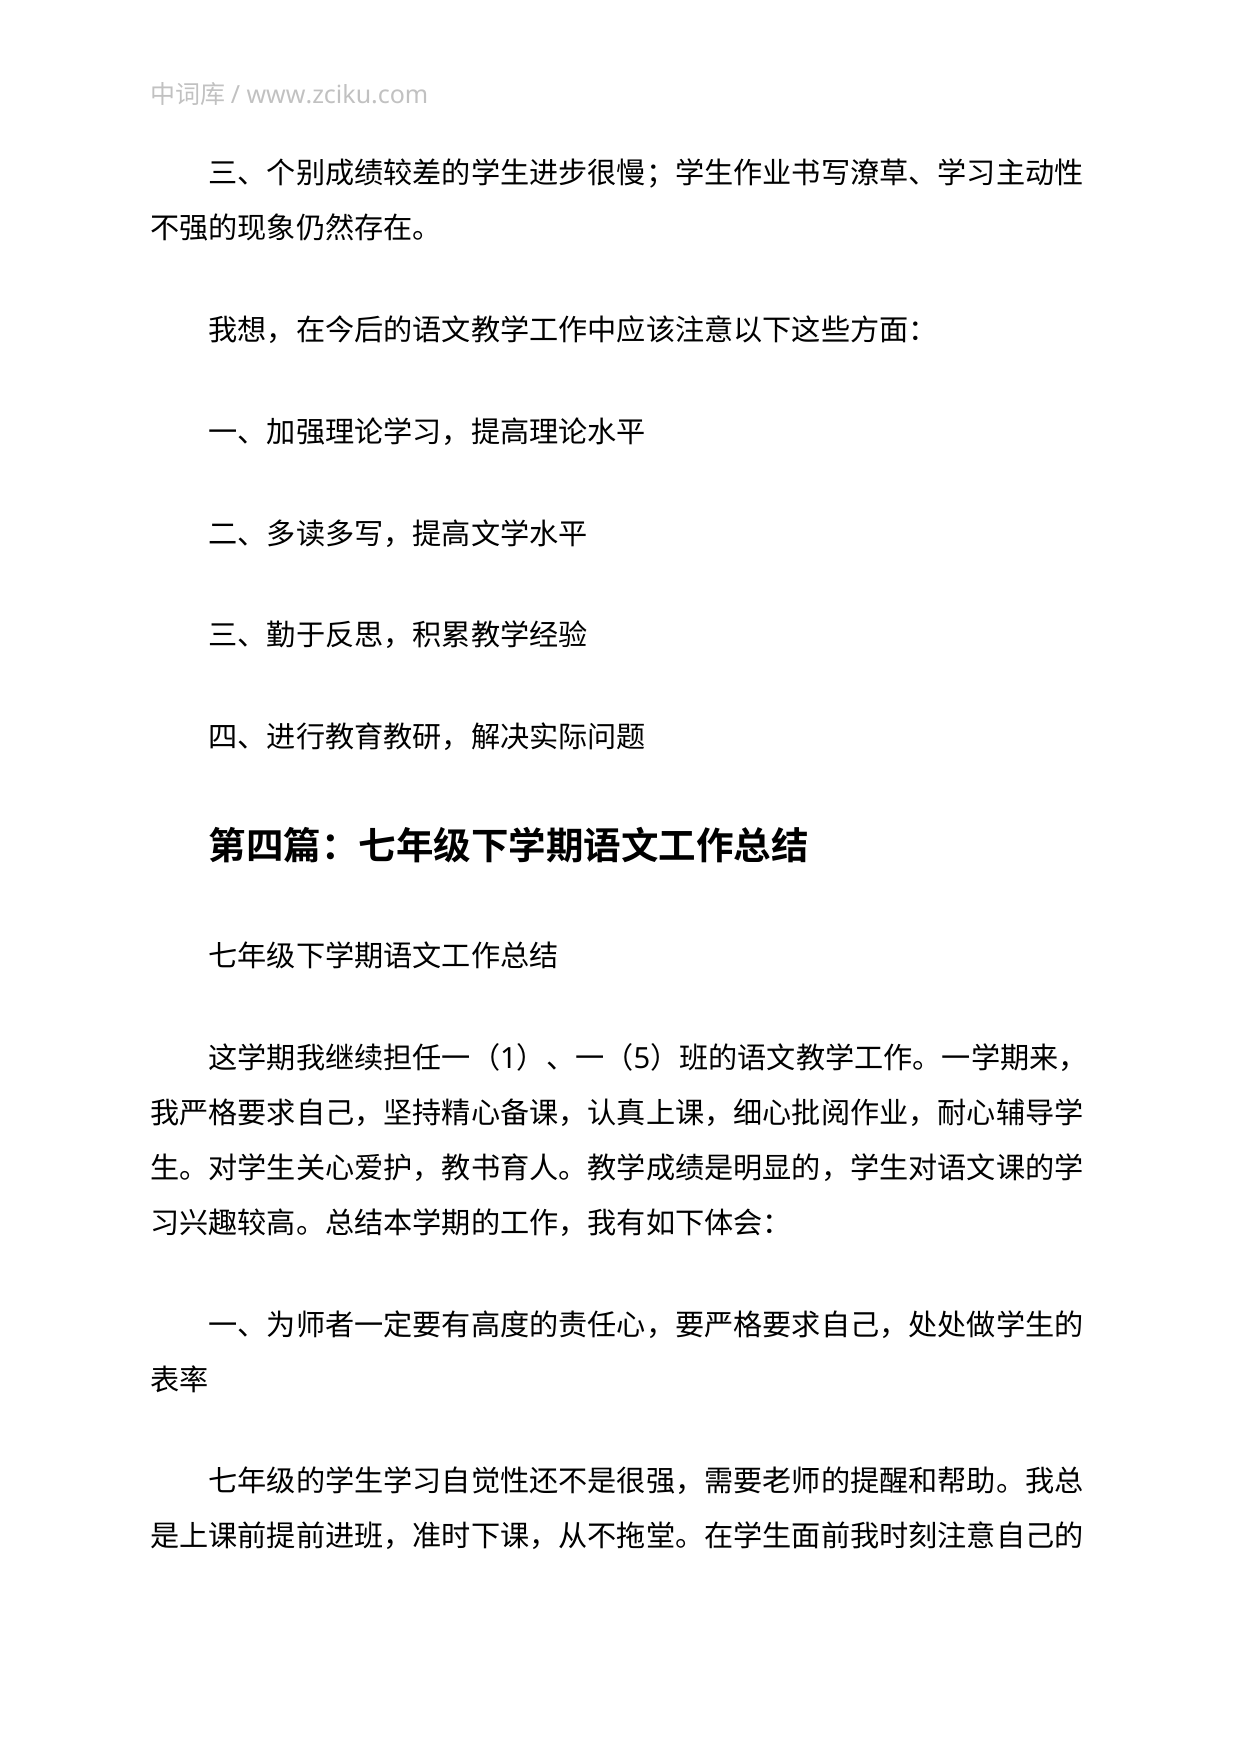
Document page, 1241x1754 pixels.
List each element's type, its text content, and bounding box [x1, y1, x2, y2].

text 一、加强理论学习，提高理论水平 [150, 408, 1090, 451]
text 三、勤于反思，积累教学经验 [150, 612, 1090, 654]
text 三、个别成绩较差的学生进步很慢；学生作业书写潦草、学习主动性不强的现象仍然存在。 [150, 150, 1090, 247]
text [150, 1458, 1090, 1555]
text 一、为师者一定要有高度的责任心，要严格要求自己，处处做学生的表率 [150, 1301, 1090, 1398]
text 四、进行教育教研，解决实际问题 [150, 714, 1090, 756]
text 二、多读多写，提高文学水平 [150, 510, 1090, 552]
text 七年级下学期语文工作总结 [150, 933, 1090, 975]
text 第四篇：七年级下学期语文工作总结 [150, 816, 1090, 870]
text 这学期我继续担任一（1）、一（5）班的语文教学工作。一学期来，我严格要求自己，坚持精心备课，认真上课，细心批阅作业，耐心辅导学生。对学生关心爱护，教书育人。教学成绩是明显的，学生对语文课的学习兴趣较高。总结本学期的工作，我有如下体会： [150, 1035, 1090, 1242]
text 我想，在今后的语文教学工作中应该注意以下这些方面： [150, 307, 1090, 349]
